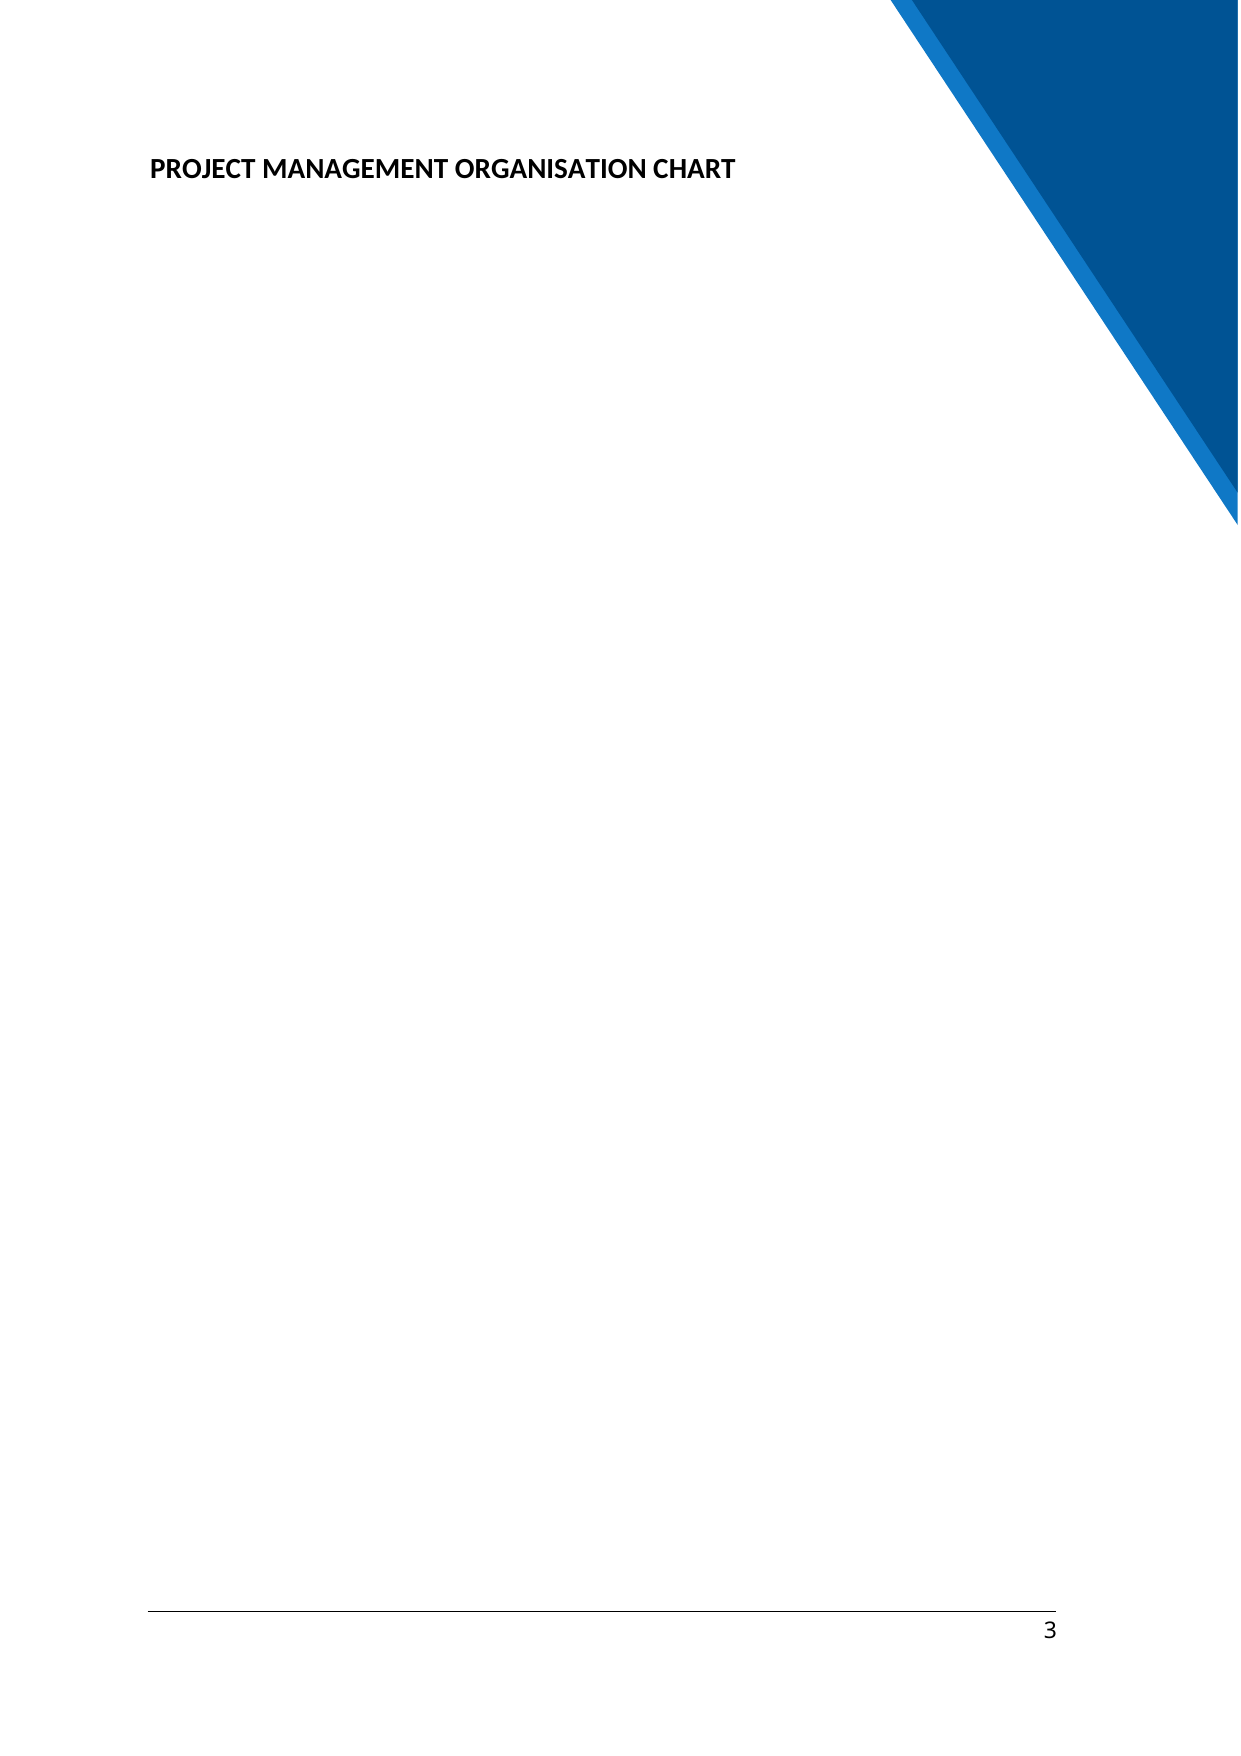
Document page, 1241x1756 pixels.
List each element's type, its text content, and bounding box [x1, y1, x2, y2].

text PROJECT MANAGEMENT ORGANISATION CHART [150, 150, 1090, 186]
